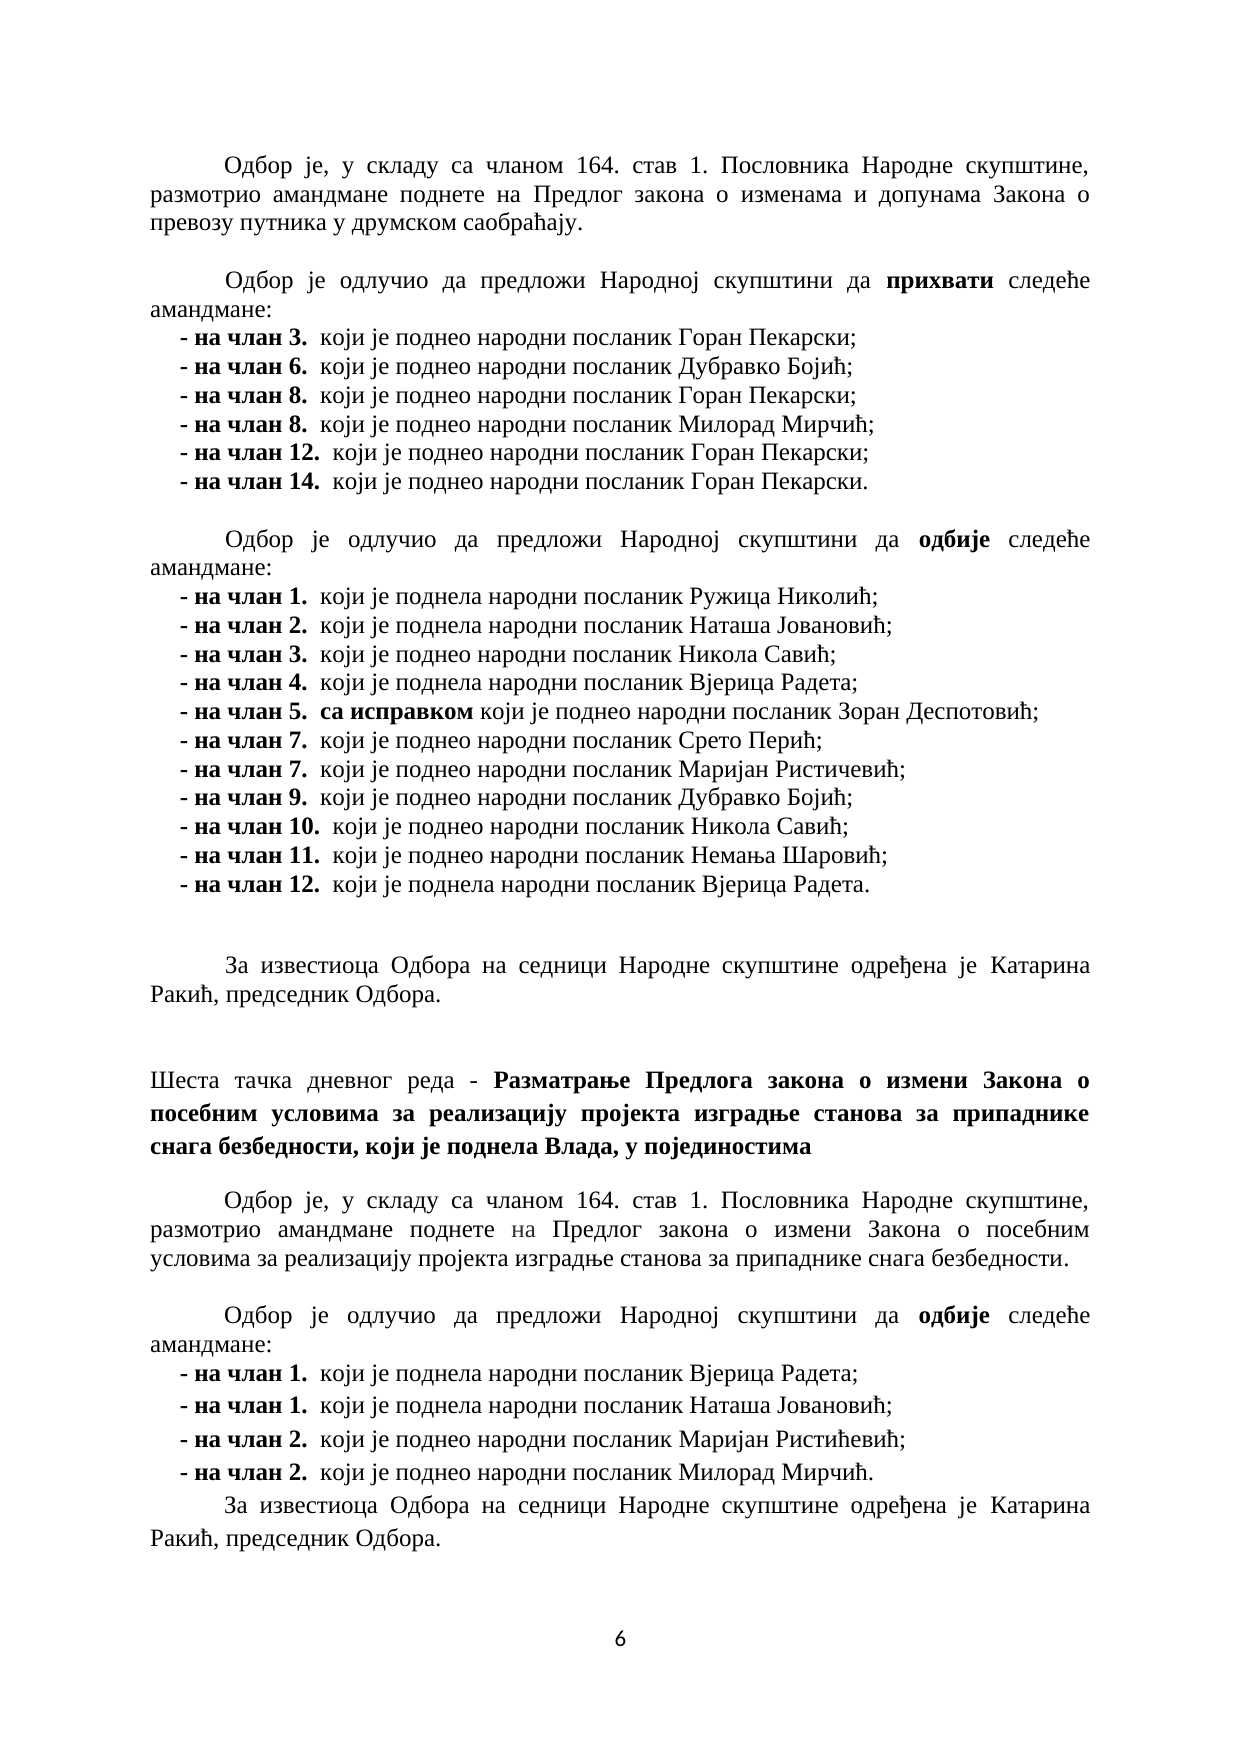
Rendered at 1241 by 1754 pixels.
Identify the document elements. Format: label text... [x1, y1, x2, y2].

text Одбор је одлучио да предложи Народној скупштини да прихвати следеће амандмане: [150, 265, 1090, 322]
text - на члан 14. који је поднео народни посланик Горан Пекарски. [179, 466, 1090, 495]
text Одбор је, у складу са чланом 164. став 1. Пословника Народне скупштине, размотрио амандмане поднете на Предлог закона о изменама и допунама Закона о превозу путника у друмском саобраћају. [150, 150, 1090, 236]
text - на члан 10. који је поднео народни посланик Никола Савић; [179, 811, 1090, 840]
text - на члан 12. који је поднео народни посланик Горан Пекарски; [179, 437, 1090, 466]
text - на члан 2. који је поднела народни посланик Наташа Јовановић; [179, 610, 1090, 639]
text - на члан 1. који је поднела народни посланик Наташа Јовановић; [179, 1391, 1090, 1419]
text - на члан 8. који је поднео народни посланик Милорад Мирчић; [179, 409, 1090, 437]
text За известиоца Одбора на седници Народне скупштине одређена је Катарина Ракић, председник Одбора. [150, 950, 1090, 1008]
text - на члан 7. који је поднео народни посланик Маријан Ристичевић; [179, 754, 1090, 782]
text - на члан 4. који је поднела народни посланик Вјерица Радета; [179, 667, 1090, 696]
text - на члан 2. који је поднео народни посланик Милорад Мирчић. [179, 1457, 1090, 1485]
text - на члан 7. који је поднео народни посланик Срето Перић; [179, 725, 1090, 754]
text - на члан 12. који је поднела народни посланик Вјерица Радета. [179, 869, 1090, 897]
text За известиоца Одбора на седници Народне скупштине одређена је Катарина Ракић, председник Одбора. [150, 1490, 1090, 1551]
text - на члан 5. са исправком који је поднео народни посланик Зоран Деспотовић; [179, 696, 1090, 725]
text - на члан 1. који је поднела народни посланик Ружица Николић; [179, 581, 1090, 610]
text Одбор је, у складу са чланом 164. став 1. Пословника Народне скупштине, размотрио амандмане поднете на Предлог закона о измени Закона о посебним условима за реализацију пројекта изградње станова за припаднике снага безбедности. [150, 1185, 1090, 1271]
text - на члан 9. који је поднео народни посланик Дубравко Бојић; [179, 782, 1090, 811]
text - на члан 3. који је поднео народни посланик Никола Савић; [179, 639, 1090, 667]
text Одбор је одлучио да предложи Народној скупштини да одбије следеће амандмане: [150, 1300, 1090, 1358]
text - на члан 3. који је поднео народни посланик Горан Пекарски; [179, 322, 1090, 351]
text - на члан 2. који је поднео народни посланик Маријан Ристићевић; [179, 1424, 1090, 1452]
text - на члан 8. који је поднео народни посланик Горан Пекарски; [179, 380, 1090, 409]
text Шеста тачка дневног реда - Разматрање Предлога закона о измени Закона о посебним условима за реализацију пројекта изградње станова за припаднике снага безбедности, који је поднела Влада, у појединостима [150, 1065, 1090, 1160]
text Одбор је одлучио да предложи Народној скупштини да одбије следеће амандмане: [150, 524, 1090, 581]
text - на члан 11. који је поднео народни посланик Немања Шаровић; [179, 840, 1090, 869]
text - на члан 6. који је поднео народни посланик Дубравко Бојић; [179, 351, 1090, 380]
text - на члан 1. који је поднела народни посланик Вјерица Радета; [179, 1358, 1090, 1386]
